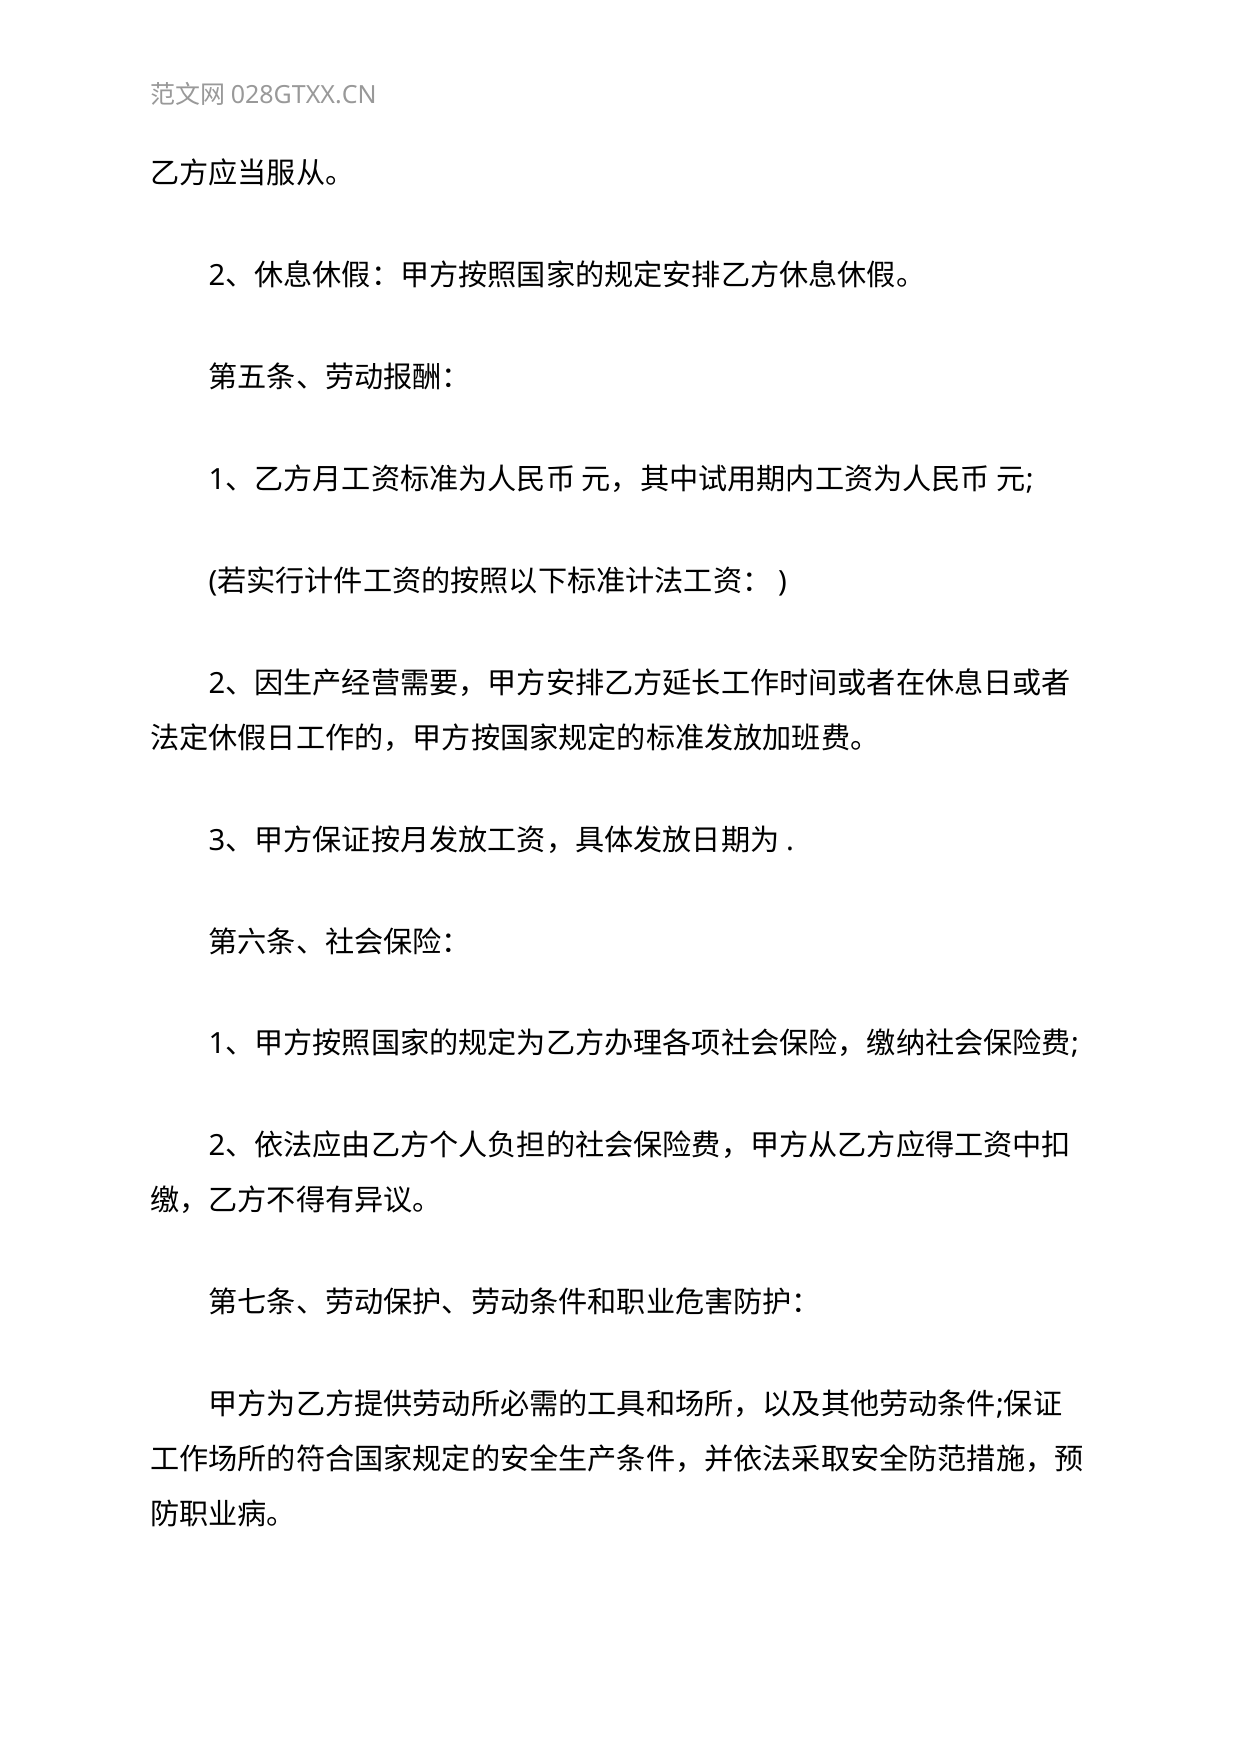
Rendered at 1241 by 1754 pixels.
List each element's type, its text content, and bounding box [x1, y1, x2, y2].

text 1、乙方月工资标准为人民币 元，其中试用期内工资为人民币 元; [150, 456, 1090, 498]
text 甲方为乙方提供劳动所必需的工具和场所，以及其他劳动条件;保证工作场所的符合国家规定的安全生产条件，并依法采取安全防范措施，预防职业病。 [150, 1381, 1090, 1533]
text 第六条、社会保险： [150, 918, 1090, 961]
text 第五条、劳动报酬： [150, 354, 1090, 396]
text 2、依法应由乙方个人负担的社会保险费，甲方从乙方应得工资中扣缴，乙方不得有异议。 [150, 1122, 1090, 1219]
text 3、甲方保证按月发放工资，具体发放日期为 . [150, 816, 1090, 859]
text 2、因生产经营需要，甲方安排乙方延长工作时间或者在休息日或者法定休假日工作的，甲方按国家规定的标准发放加班费。 [150, 659, 1090, 757]
text 1、甲方按照国家的规定为乙方办理各项社会保险，缴纳社会保险费; [150, 1020, 1090, 1062]
text 第七条、劳动保护、劳动条件和职业危害防护： [150, 1279, 1090, 1321]
text 2、休息休假：甲方按照国家的规定安排乙方休息休假。 [150, 252, 1090, 294]
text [150, 150, 1090, 192]
text (若实行计件工资的按照以下标准计法工资： ) [150, 557, 1090, 600]
